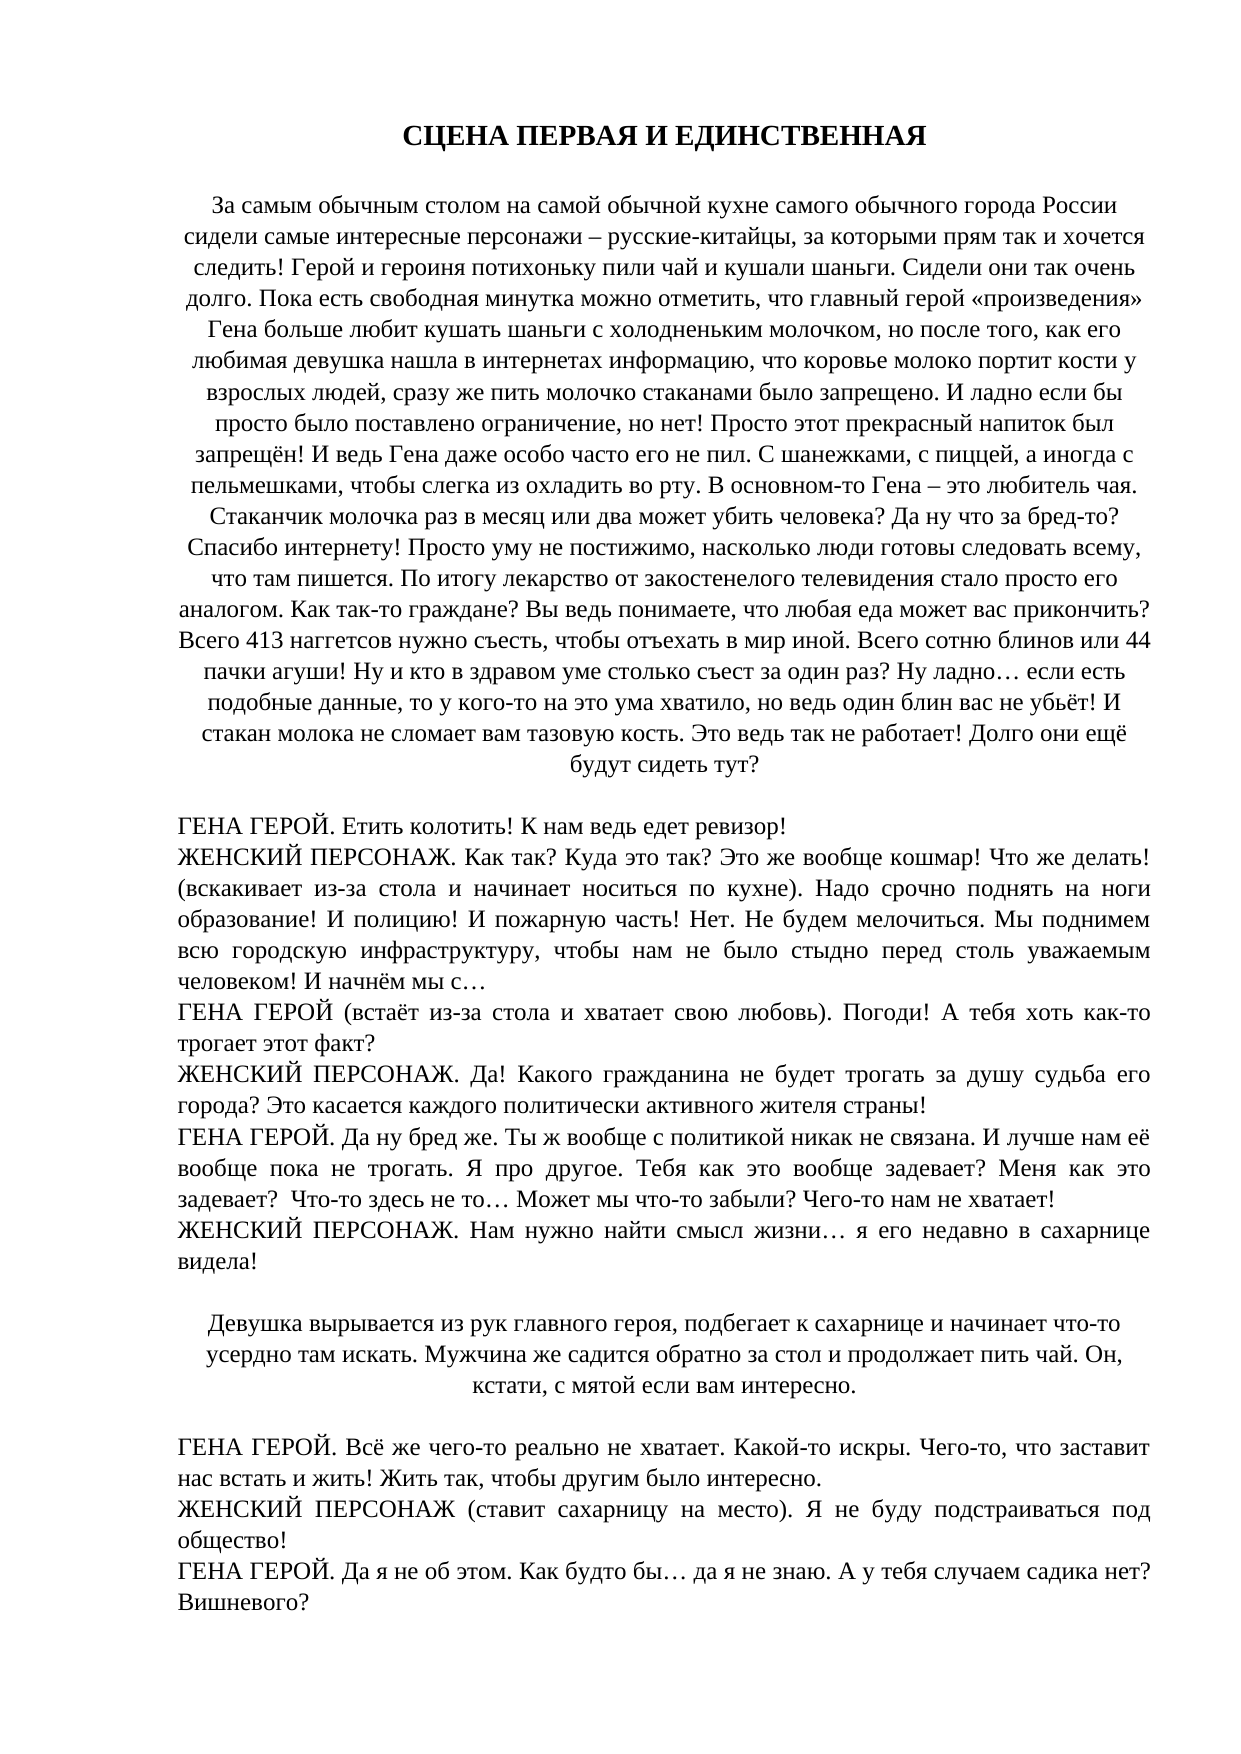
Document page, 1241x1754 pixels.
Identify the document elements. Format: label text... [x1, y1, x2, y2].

text ГЕНА ГЕРОЙ. Да ну бред же. Ты ж вообще с политикой никак не связана. И лучше нам её вообще пока не трогать. Я про другое. Тебя как это вообще задевает? Меня как это задевает? Что-то здесь не то… Может мы что-то забыли? Чего-то нам не хватает! [177, 1122, 1152, 1212]
text ЖЕНСКИЙ ПЕРСОНАЖ. Да! Какого гражданина не будет трогать за душу судьба его города? Это касается каждого политически активного жителя страны! [177, 1059, 1152, 1119]
text ГЕНА ГЕРОЙ (встаёт из-за стола и хватает свою любовь). Погоди! А тебя хоть как-то трогает этот факт? [177, 997, 1152, 1057]
text ЖЕНСКИЙ ПЕРСОНАЖ (ставит сахарницу на место). Я не буду подстраиваться под общество! [177, 1494, 1152, 1554]
text ГЕНА ГЕРОЙ. Етить колотить! К нам ведь едет ревизор! [177, 811, 1152, 840]
text СЦЕНА ПЕРВАЯ И ЕДИНСТВЕННАЯ [177, 118, 1152, 152]
text ГЕНА ГЕРОЙ. Всё же чего-то реально не хватает. Какой-то искры. Чего-то, что заставит нас встать и жить! Жить так, чтобы другим было интересно. [177, 1432, 1152, 1492]
text ГЕНА ГЕРОЙ. Да я не об этом. Как будто бы… да я не знаю. А у тебя случаем садика нет? Вишневого? [177, 1556, 1152, 1616]
text ЖЕНСКИЙ ПЕРСОНАЖ. Нам нужно найти смысл жизни… я его недавно в сахарнице видела! [177, 1215, 1152, 1274]
text ЖЕНСКИЙ ПЕРСОНАЖ. Как так? Куда это так? Это же вообще кошмар! Что же делать! (вскакивает из-за стола и начинает носиться по кухне). Надо срочно поднять на ноги образование! И полицию! И пожарную часть! Нет. Не будем мелочиться. Мы поднимем всю городскую инфраструктуру, чтобы нам не было стыдно перед столь уважаемым человеком! И начнём мы с… [177, 842, 1152, 995]
text За самым обычным столом на самой обычной кухне самого обычного города России сидели самые интересные персонажи – русские-китайцы, за которыми прям так и хочется следить! Герой и героиня потихоньку пили чай и кушали шаньги. Сидели они так очень долго. Пока есть свободная минутка можно отметить, что главный герой «произведения» Гена больше любит кушать шаньги с холодненьким молочком, но после того, как его любимая девушка нашла в интернетах информацию, что коровье молоко портит кости у взрослых людей, сразу же пить молочко стаканами было запрещено. И ладно если бы просто было поставлено ограничение, но нет! Просто этот прекрасный напиток был запрещён! И ведь Гена даже особо часто его не пил. С шанежками, с пиццей, а иногда с пельмешками, чтобы слегка из охладить во рту. В основном-то Гена – это любитель чая. Стаканчик молочка раз в месяц или два может убить человека? Да ну что за бред-то? Спасибо интернету! Просто уму не постижимо, насколько люди готовы следовать всему, что там пишется. По итогу лекарство от закостенелого телевидения стало просто его аналогом. Как так-то граждане? Вы ведь понимаете, что любая еда может вас прикончить? Всего 413 наггетсов нужно съесть, чтобы отъехать в мир иной. Всего сотню блинов или 44 пачки агуши! Ну и кто в здравом уме столько съест за один раз? Ну ладно… если есть подобные данные, то у кого-то на это ума хватило, но ведь один блин вас не убьёт! И стакан молока не сломает вам тазовую кость. Это ведь так не работает! Долго они ещё будут сидеть тут? [177, 190, 1152, 778]
text Девушка вырывается из рук главного героя, подбегает к сахарнице и начинает что-то усердно там искать. Мужчина же садится обратно за стол и продолжает пить чай. Он, кстати, с мятой если вам интересно. [177, 1308, 1152, 1399]
